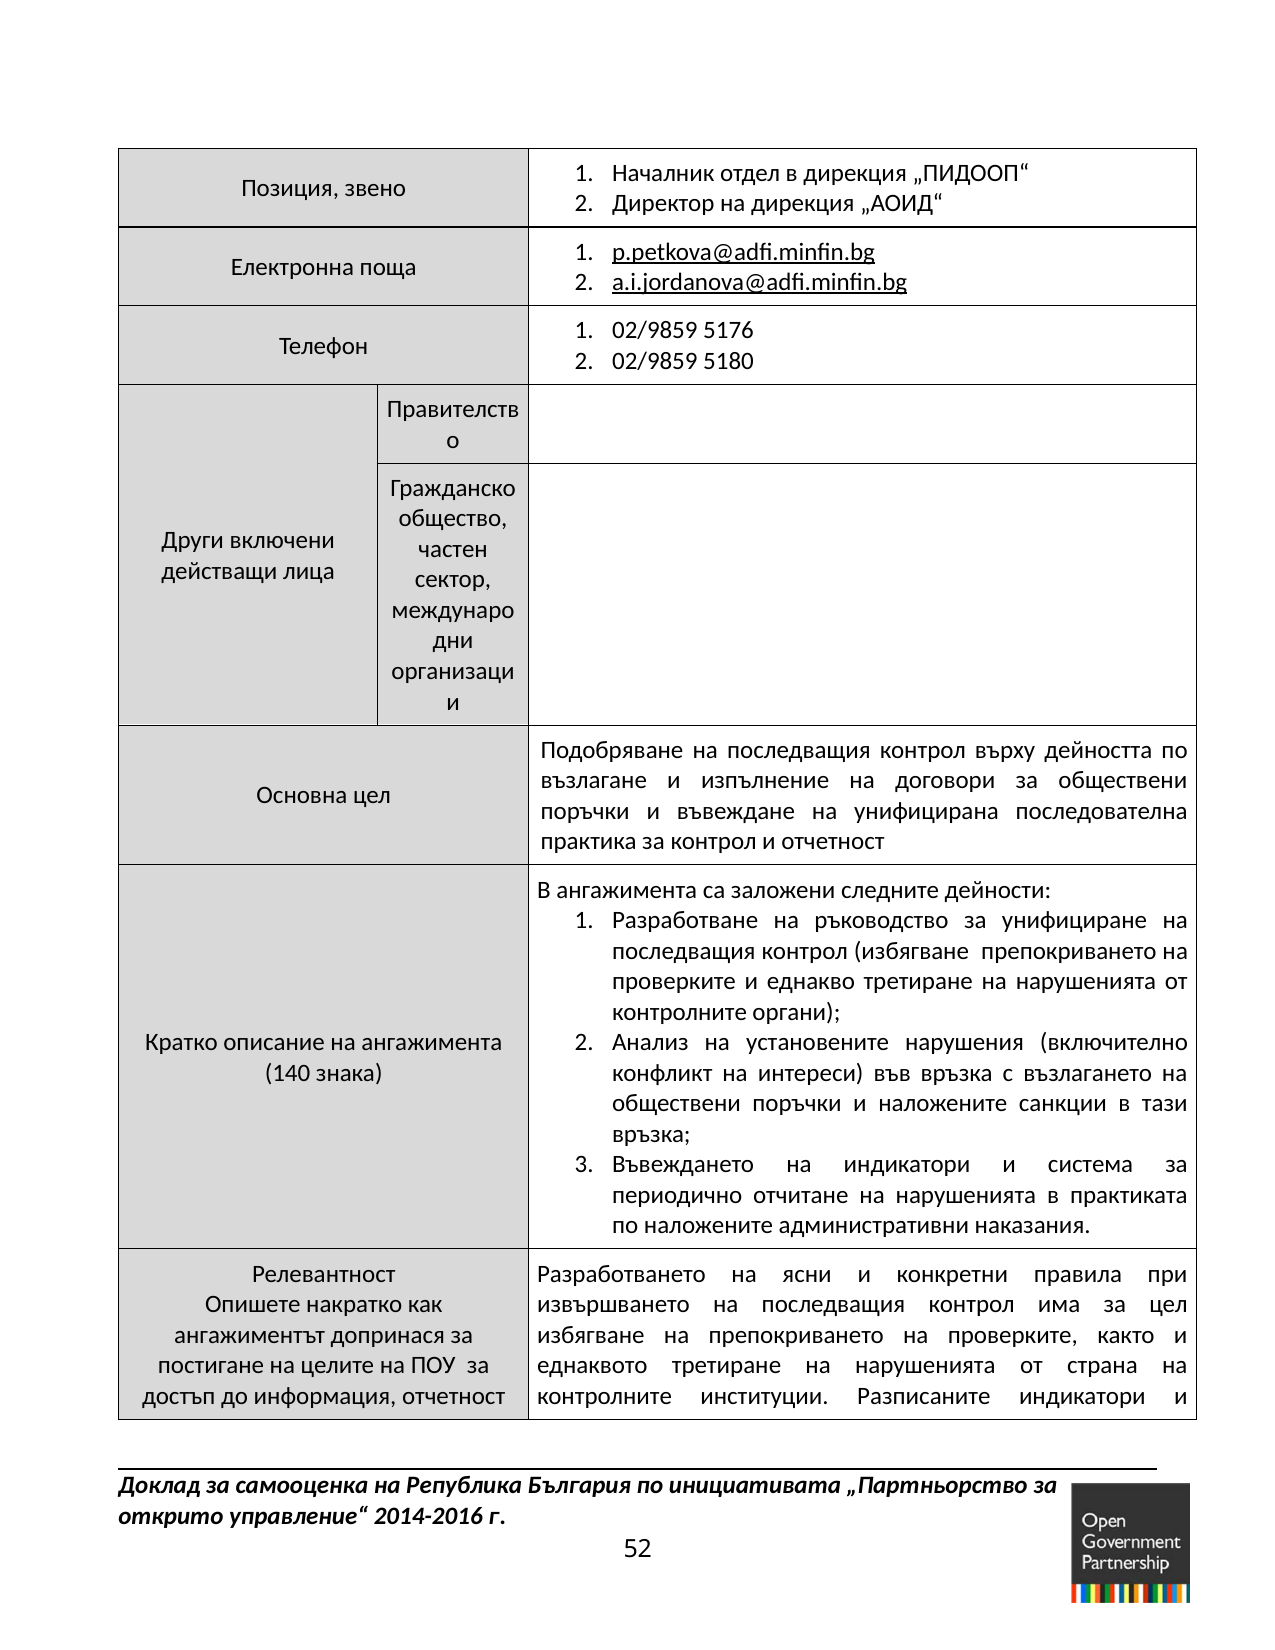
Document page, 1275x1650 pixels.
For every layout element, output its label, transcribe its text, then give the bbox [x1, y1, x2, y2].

table_cell [529, 464, 1196, 724]
table_cell Подобряване на последващия контрол върху дейността по възлагане и изпълнение на договори за обществени поръчки и въвеждане на унифицирана последователна практика за контрол и отчетност [529, 726, 1196, 864]
table_cell Електронна поща [119, 228, 528, 305]
table_cell Началник отдел в дирекция „ПИДООП“ Директор на дирекция „АОИД“ [529, 149, 1196, 226]
table_cell Правителство [378, 385, 528, 463]
table_cell Други включени действащи лица [119, 385, 377, 724]
picture [1071, 1483, 1190, 1603]
table_cell p.petkova@adfi.minfin.bg a.i.jordanova@adfi.minfin.bg [529, 228, 1196, 305]
table_cell Гражданско общество, частен сектор, международни организации [378, 464, 528, 724]
table_cell 02/9859 5176 02/9859 5180 [529, 306, 1196, 384]
table_cell Телефон [119, 306, 528, 384]
table_cell Кратко описание на ангажимента (140 знака) [119, 865, 528, 1248]
table_cell Позиция, звено [119, 149, 528, 226]
table_cell [529, 385, 1196, 463]
table_cell Основна цел [119, 726, 528, 864]
table_cell В ангажимента са заложени следните дейности: Разработване на ръководство за унифициране на последващия контрол (избягване препокриването на проверките и еднакво третиране на нарушенията от контролните органи); Анализ на установените нарушения (включително конфликт на интереси) във връзка с възлагането на обществени поръчки и наложените санкции в тази връзка; Въвеждането на индикатори и система за периодично отчитане на нарушенията в практиката по наложените административни наказания. [529, 865, 1196, 1248]
